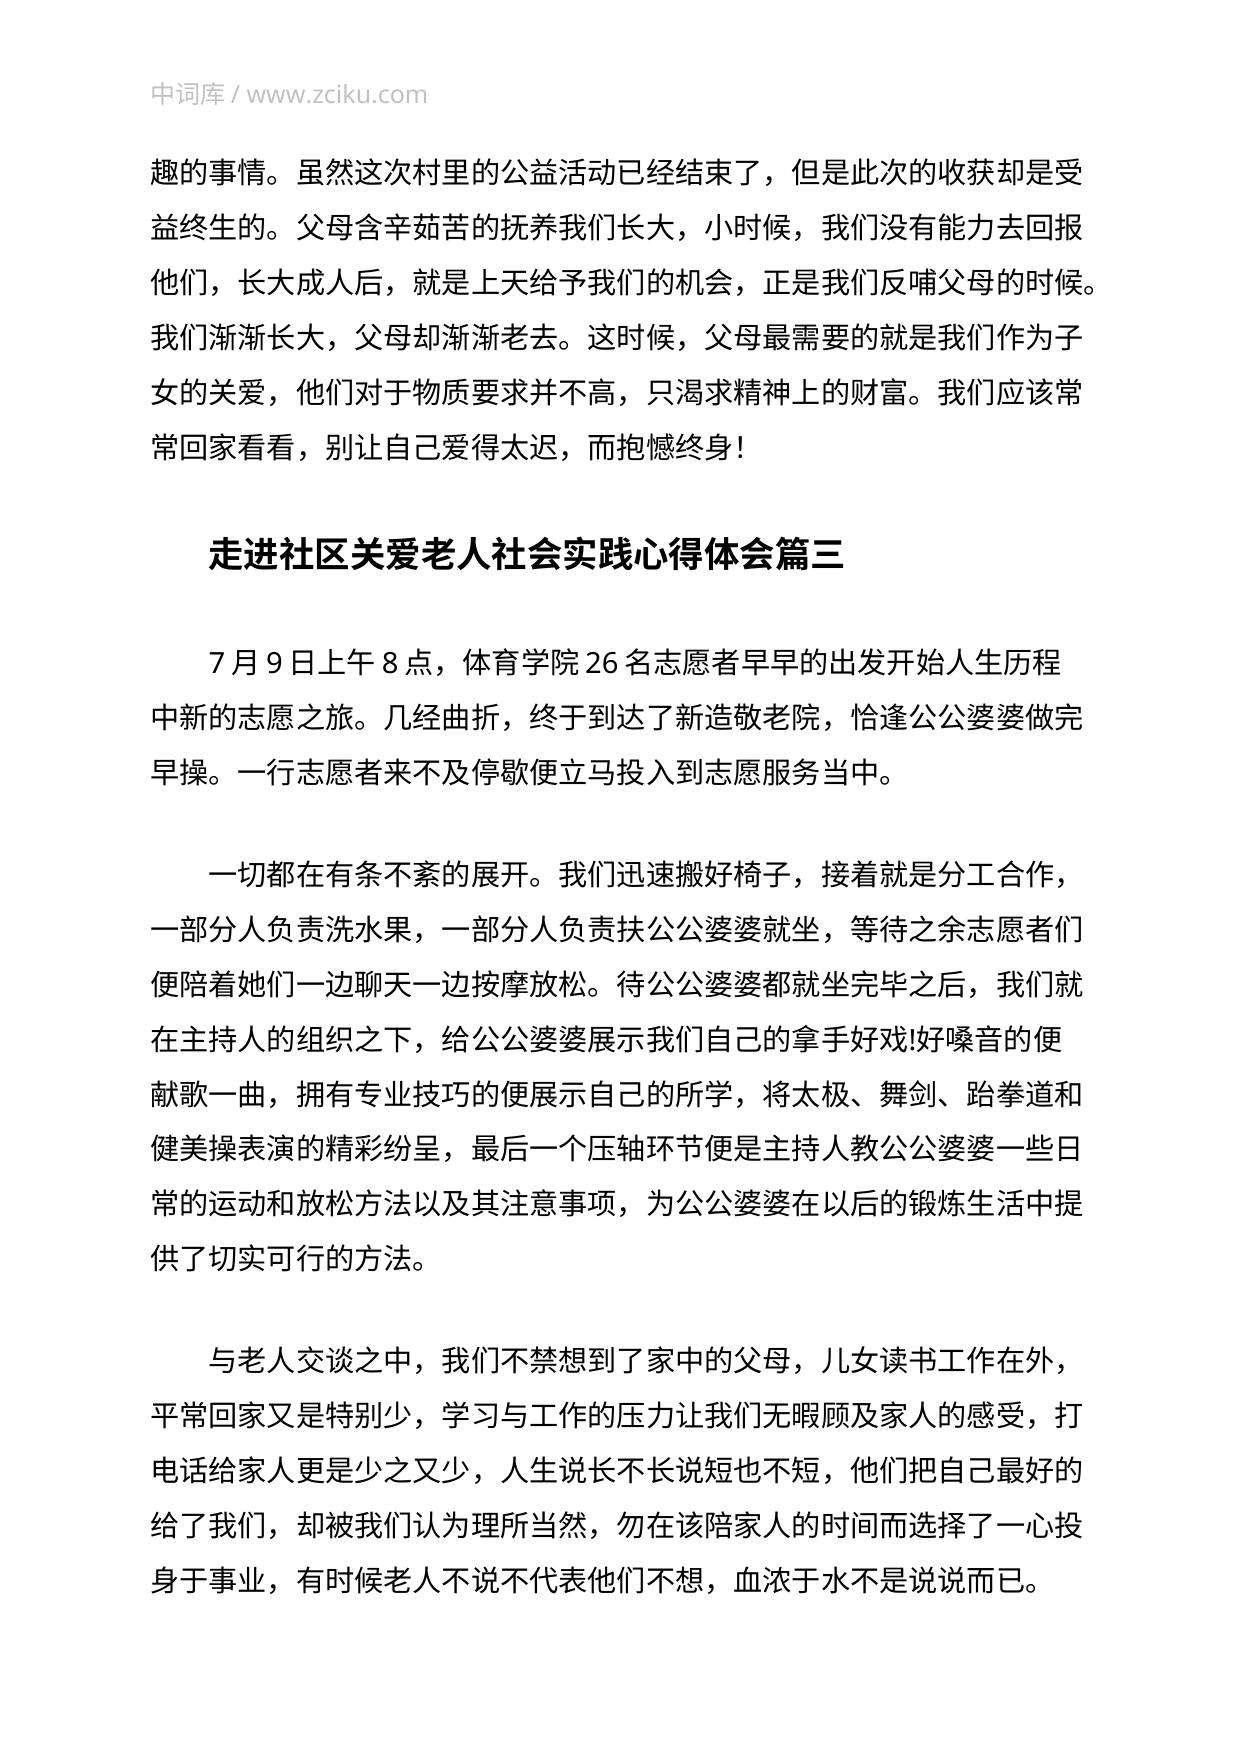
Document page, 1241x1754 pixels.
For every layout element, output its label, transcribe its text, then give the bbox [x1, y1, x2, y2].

text 7月9日上午8点，体育学院26名志愿者早早的出发开始人生历程中新的志愿之旅。几经曲折，终于到达了新造敬老院，恰逢公公婆婆做完早操。一行志愿者来不及停歇便立马投入到志愿服务当中。 [150, 640, 1090, 792]
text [150, 150, 1090, 467]
text 一切都在有条不紊的展开。我们迅速搬好椅子，接着就是分工合作，一部分人负责洗水果，一部分人负责扶公公婆婆就坐，等待之余志愿者们便陪着她们一边聊天一边按摩放松。待公公婆婆都就坐完毕之后，我们就在主持人的组织之下，给公公婆婆展示我们自己的拿手好戏!好嗓音的便献歌一曲，拥有专业技巧的便展示自己的所学，将太极、舞剑、跆拳道和健美操表演的精彩纷呈，最后一个压轴环节便是主持人教公公婆婆一些日常的运动和放松方法以及其注意事项，为公公婆婆在以后的锻炼生活中提供了切实可行的方法。 [150, 851, 1090, 1278]
text 走进社区关爱老人社会实践心得体会篇三 [150, 526, 1090, 577]
text 与老人交谈之中，我们不禁想到了家中的父母，儿女读书工作在外，平常回家又是特别少，学习与工作的压力让我们无暇顾及家人的感受，打电话给家人更是少之又少，人生说长不长说短也不短，他们把自己最好的给了我们，却被我们认为理所当然，勿在该陪家人的时间而选择了一心投身于事业，有时候老人不说不代表他们不想，血浓于水不是说说而已。 [150, 1337, 1090, 1599]
